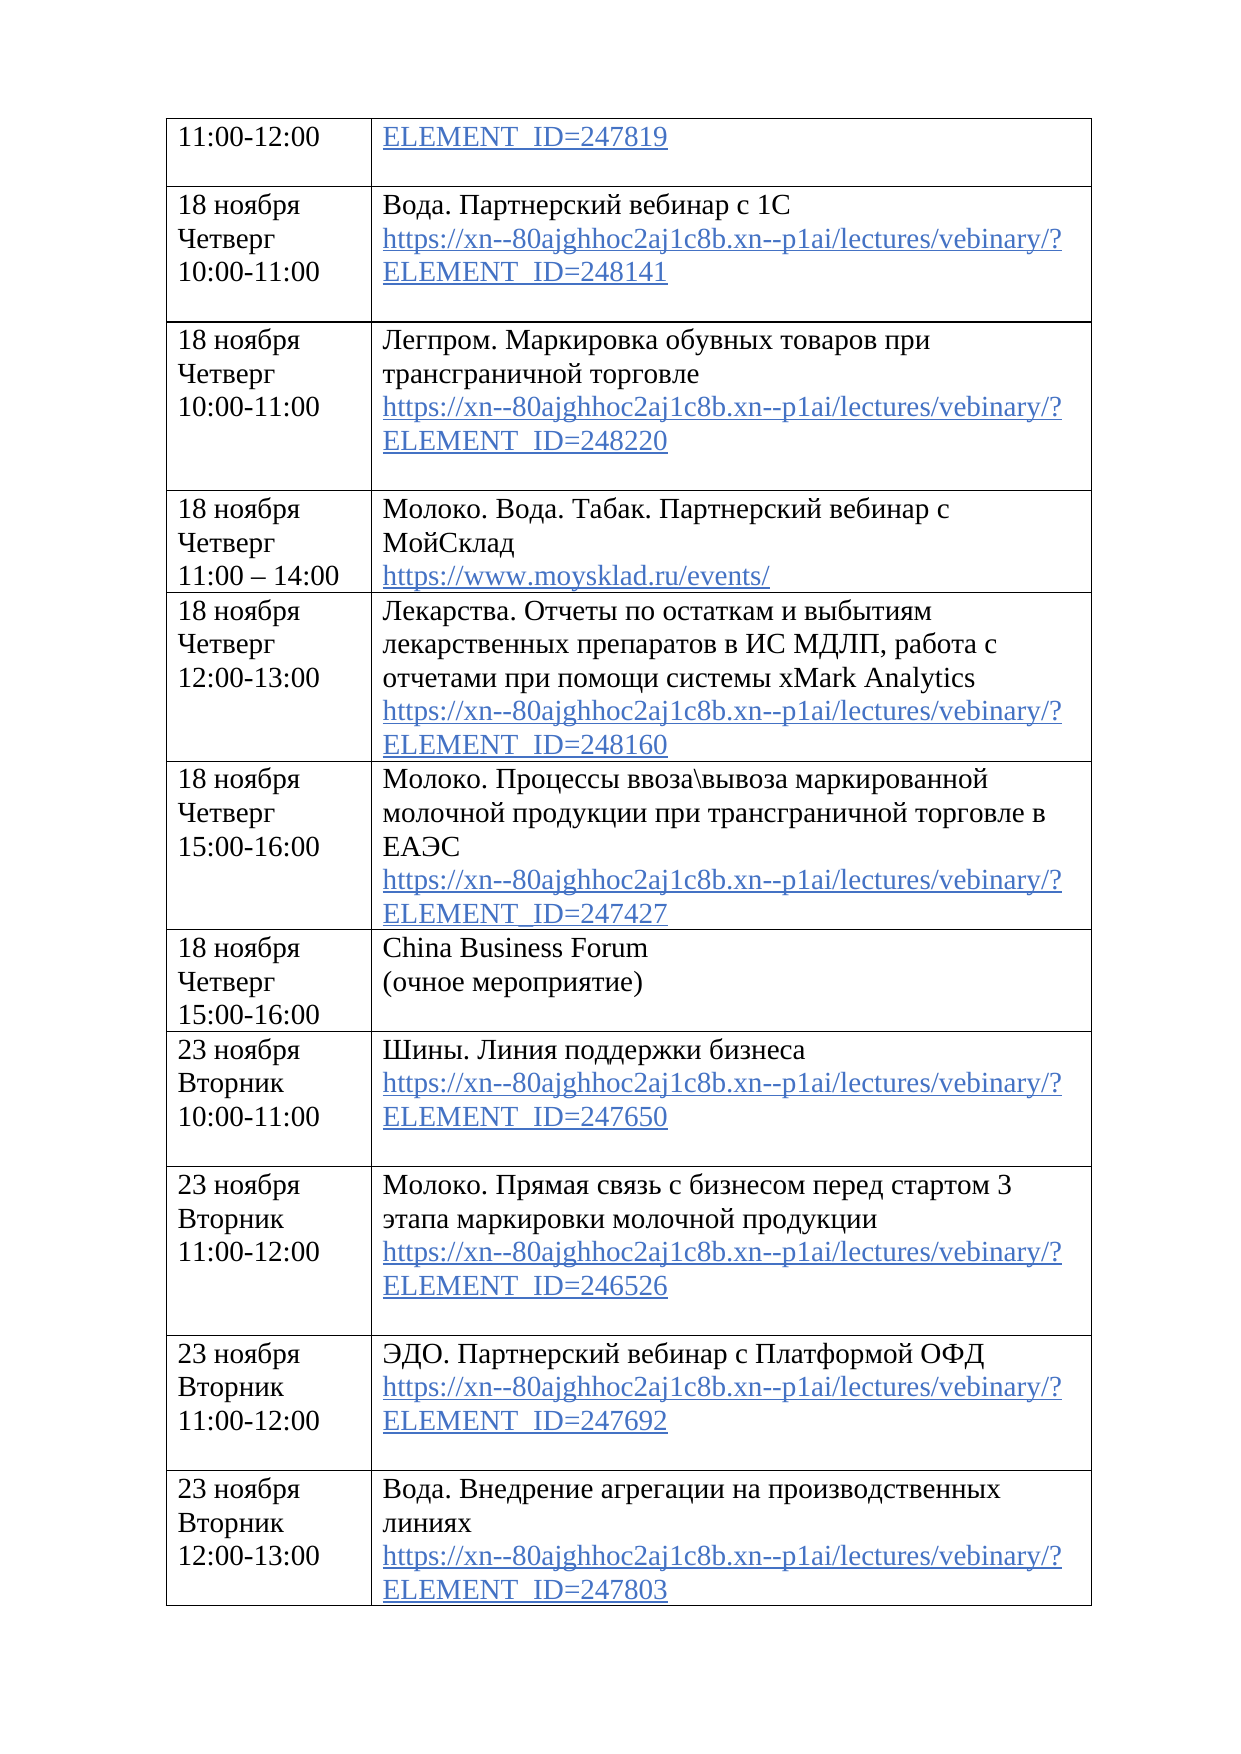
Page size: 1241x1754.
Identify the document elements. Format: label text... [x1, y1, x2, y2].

table_cell ЭДО. Партнерский вебинар с Платформой ОФД https://xn--80ajghhoc2aj1c8b.xn--p1ai/lectures/vebinary/?ELEMENT_ID=247692 [372, 1336, 1091, 1470]
table_cell 23 ноября Вторник 10:00-11:00 [167, 1032, 371, 1166]
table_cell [372, 1471, 1091, 1605]
table_cell Вода. Партнерский вебинар с 1С https://xn--80ajghhoc2aj1c8b.xn--p1ai/lectures/vebinary/?ELEMENT_ID=248141 [372, 187, 1091, 321]
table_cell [167, 1471, 371, 1605]
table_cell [167, 119, 371, 186]
table_cell 18 ноября Четверг 10:00-11:00 [167, 323, 371, 490]
table_cell 18 ноября Четверг 11:00 – 14:00 [167, 491, 371, 592]
table_cell Молоко. Процессы ввоза\вывоза маркированной молочной продукции при трансграничной торговле в ЕАЭС https://xn--80ajghhoc2aj1c8b.xn--p1ai/lectures/vebinary/?ELEMENT_ID=247427 [372, 762, 1091, 929]
table_cell China Business Forum (очное мероприятие) [372, 930, 1091, 1031]
table_cell Лекарства. Отчеты по остаткам и выбытиям лекарственных препаратов в ИС МДЛП, работа с отчетами при помощи системы xMark Analytics https://xn--80ajghhoc2aj1c8b.xn--p1ai/lectures/vebinary/?ELEMENT_ID=248160 [372, 593, 1091, 761]
table_cell Легпром. Маркировка обувных товаров при трансграничной торговле https://xn--80ajghhoc2aj1c8b.xn--p1ai/lectures/vebinary/?ELEMENT_ID=248220 [372, 323, 1091, 490]
table_cell 18 ноября Четверг 10:00-11:00 [167, 187, 371, 321]
table_cell Шины. Линия поддержки бизнеса https://xn--80ajghhoc2aj1c8b.xn--p1ai/lectures/vebinary/?ELEMENT_ID=247650 [372, 1032, 1091, 1166]
table_cell 18 ноября Четверг 12:00-13:00 [167, 593, 371, 761]
table_cell Молоко. Прямая связь с бизнесом перед стартом 3 этапа маркировки молочной продукции https://xn--80ajghhoc2aj1c8b.xn--p1ai/lectures/vebinary/?ELEMENT_ID=246526 [372, 1167, 1091, 1335]
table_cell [372, 119, 1091, 186]
table_cell 18 ноября Четверг 15:00-16:00 [167, 930, 371, 1031]
table_cell 23 ноября Вторник 11:00-12:00 [167, 1167, 371, 1335]
table_cell 23 ноября Вторник 11:00-12:00 [167, 1336, 371, 1470]
table_cell Молоко. Вода. Табак. Партнерский вебинар с МойСклад https://www.moysklad.ru/events/ [372, 491, 1091, 592]
table_cell 18 ноября Четверг 15:00-16:00 [167, 762, 371, 929]
